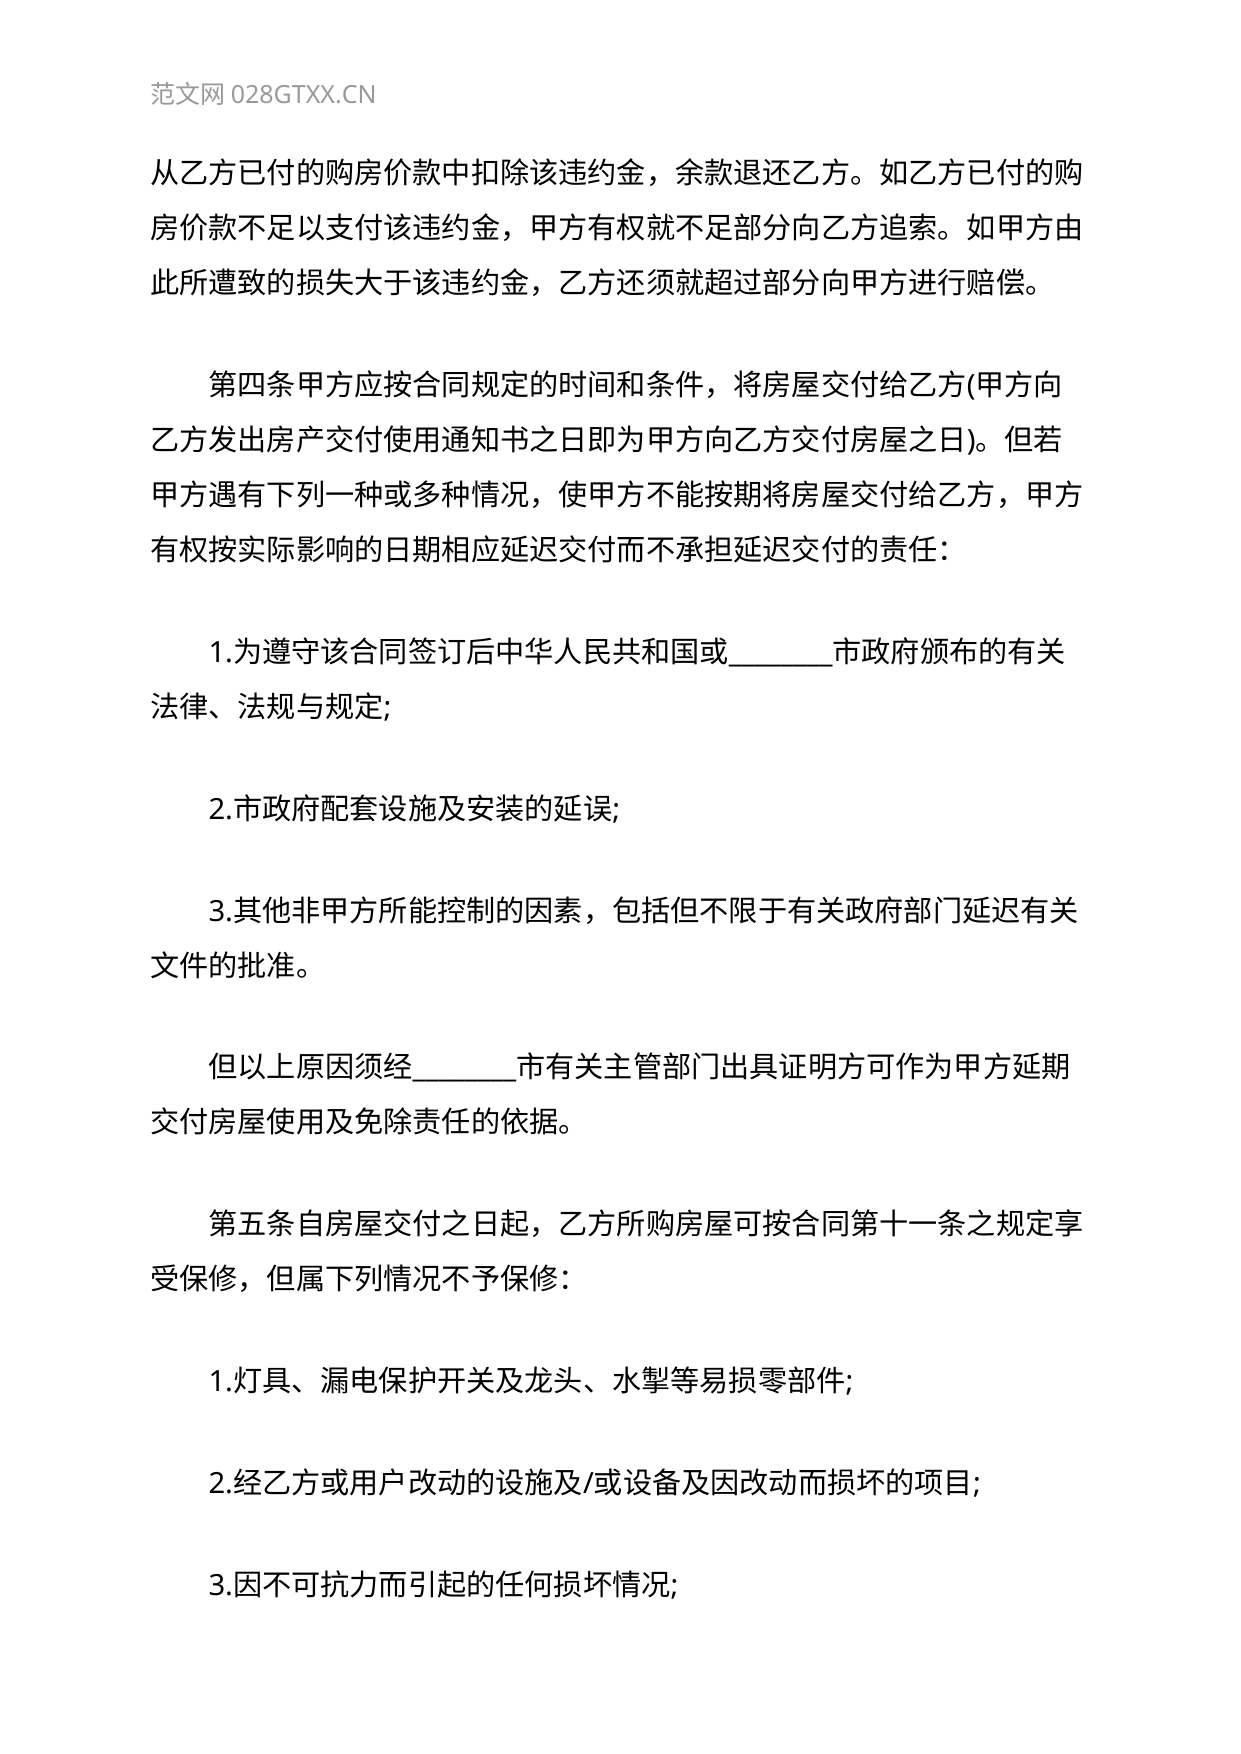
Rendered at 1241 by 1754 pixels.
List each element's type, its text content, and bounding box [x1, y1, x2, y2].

text 3.其他非甲方所能控制的因素，包括但不限于有关政府部门延迟有关文件的批准。 [150, 887, 1090, 984]
text 1.灯具、漏电保护开关及龙头、水掣等易损零部件; [150, 1357, 1090, 1400]
text 2.市政府配套设施及安装的延误; [150, 785, 1090, 828]
text 第四条甲方应按合同规定的时间和条件，将房屋交付给乙方(甲方向乙方发出房产交付使用通知书之日即为甲方向乙方交付房屋之日)。但若甲方遇有下列一种或多种情况，使甲方不能按期将房屋交付给乙方，甲方有权按实际影响的日期相应延迟交付而不承担延迟交付的责任： [150, 362, 1090, 569]
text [150, 150, 1090, 302]
text 1.为遵守该合同签订后中华人民共和国或________市政府颁布的有关法律、法规与规定; [150, 628, 1090, 726]
text 但以上原因须经________市有关主管部门出具证明方可作为甲方延期交付房屋使用及免除责任的依据。 [150, 1044, 1090, 1141]
text 2.经乙方或用户改动的设施及/或设备及因改动而损坏的项目; [150, 1459, 1090, 1502]
text 第五条自房屋交付之日起，乙方所购房屋可按合同第十一条之规定享受保修，但属下列情况不予保修： [150, 1201, 1090, 1298]
text 3.因不可抗力而引起的任何损坏情况; [150, 1561, 1090, 1604]
